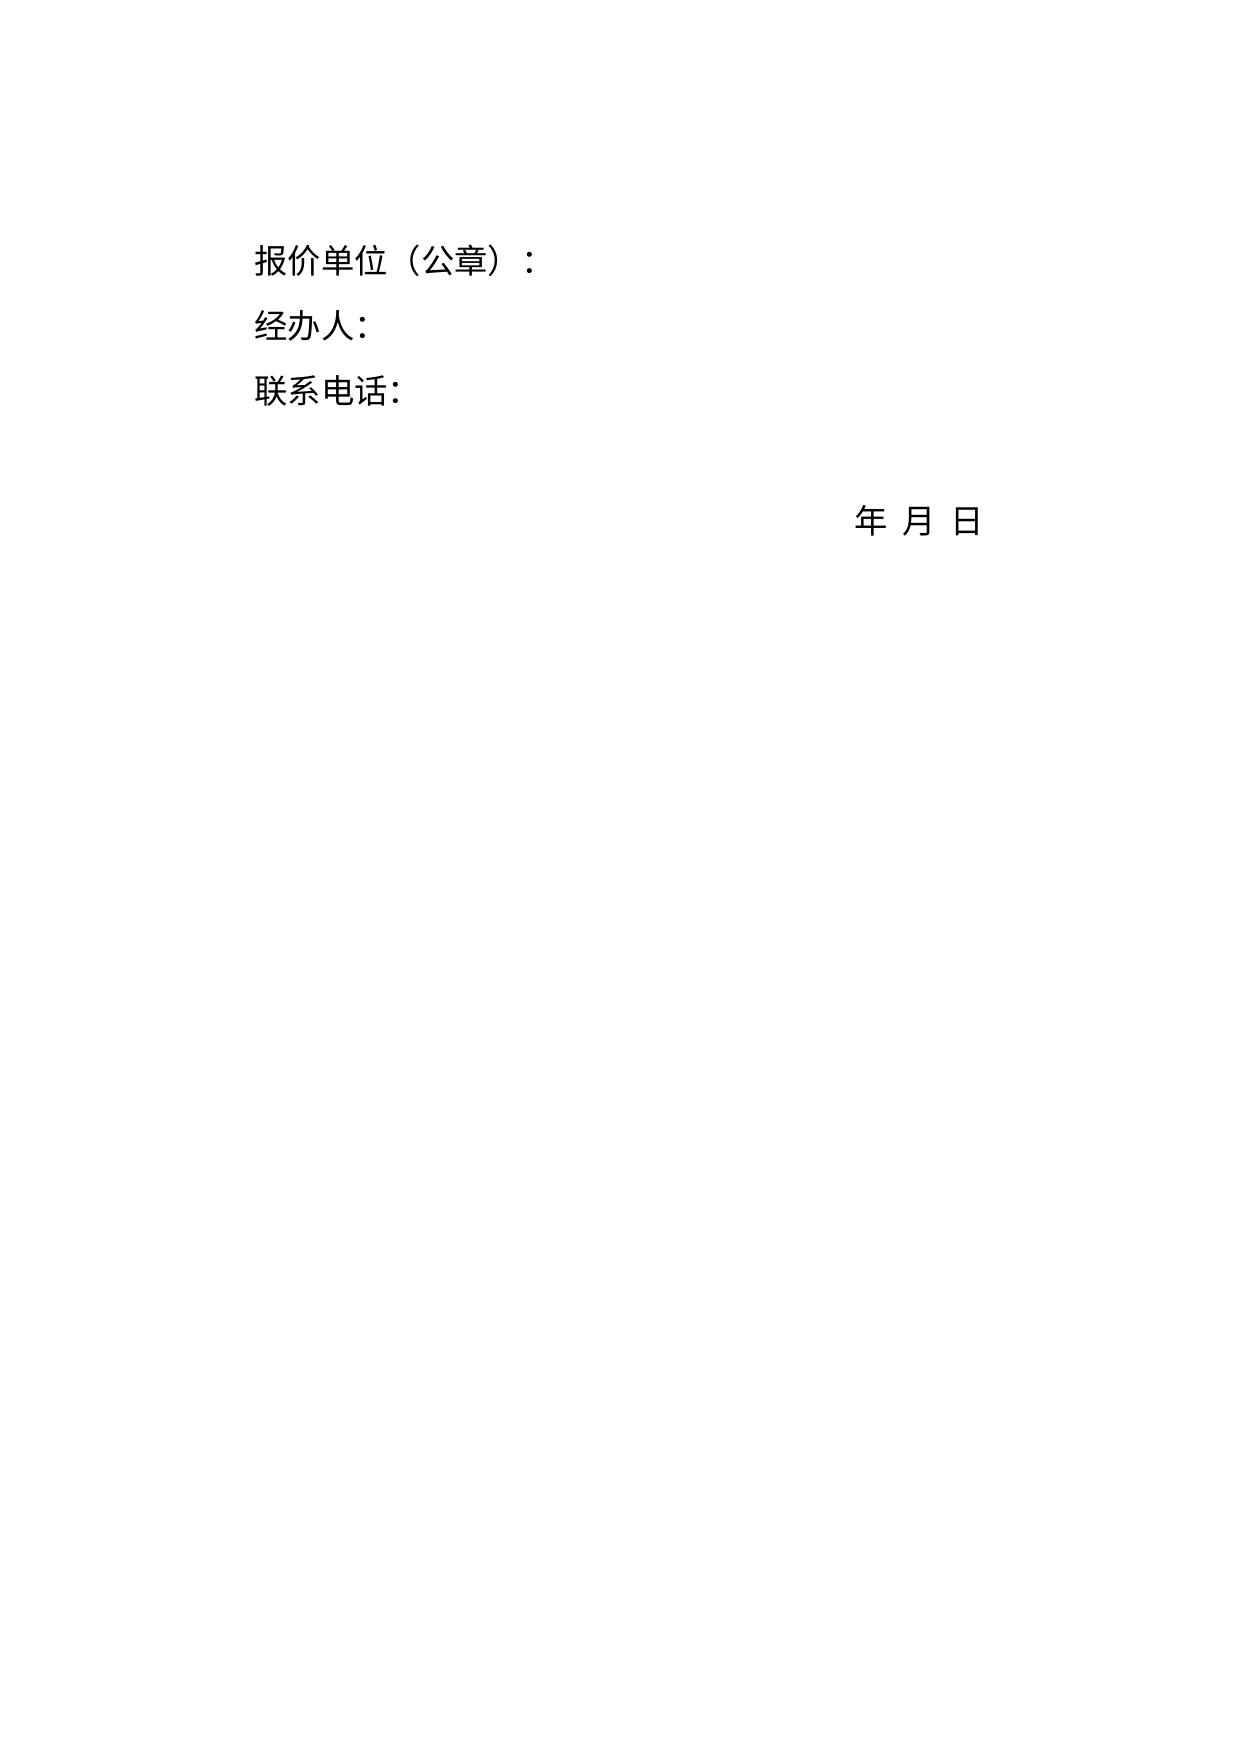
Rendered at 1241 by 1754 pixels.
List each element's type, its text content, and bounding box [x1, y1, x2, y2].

text 报价单位（公章）： [187, 227, 1053, 292]
text 联系电话： [187, 357, 1053, 422]
text 经办人： [187, 292, 1053, 357]
text 年 月 日 [187, 487, 1053, 552]
